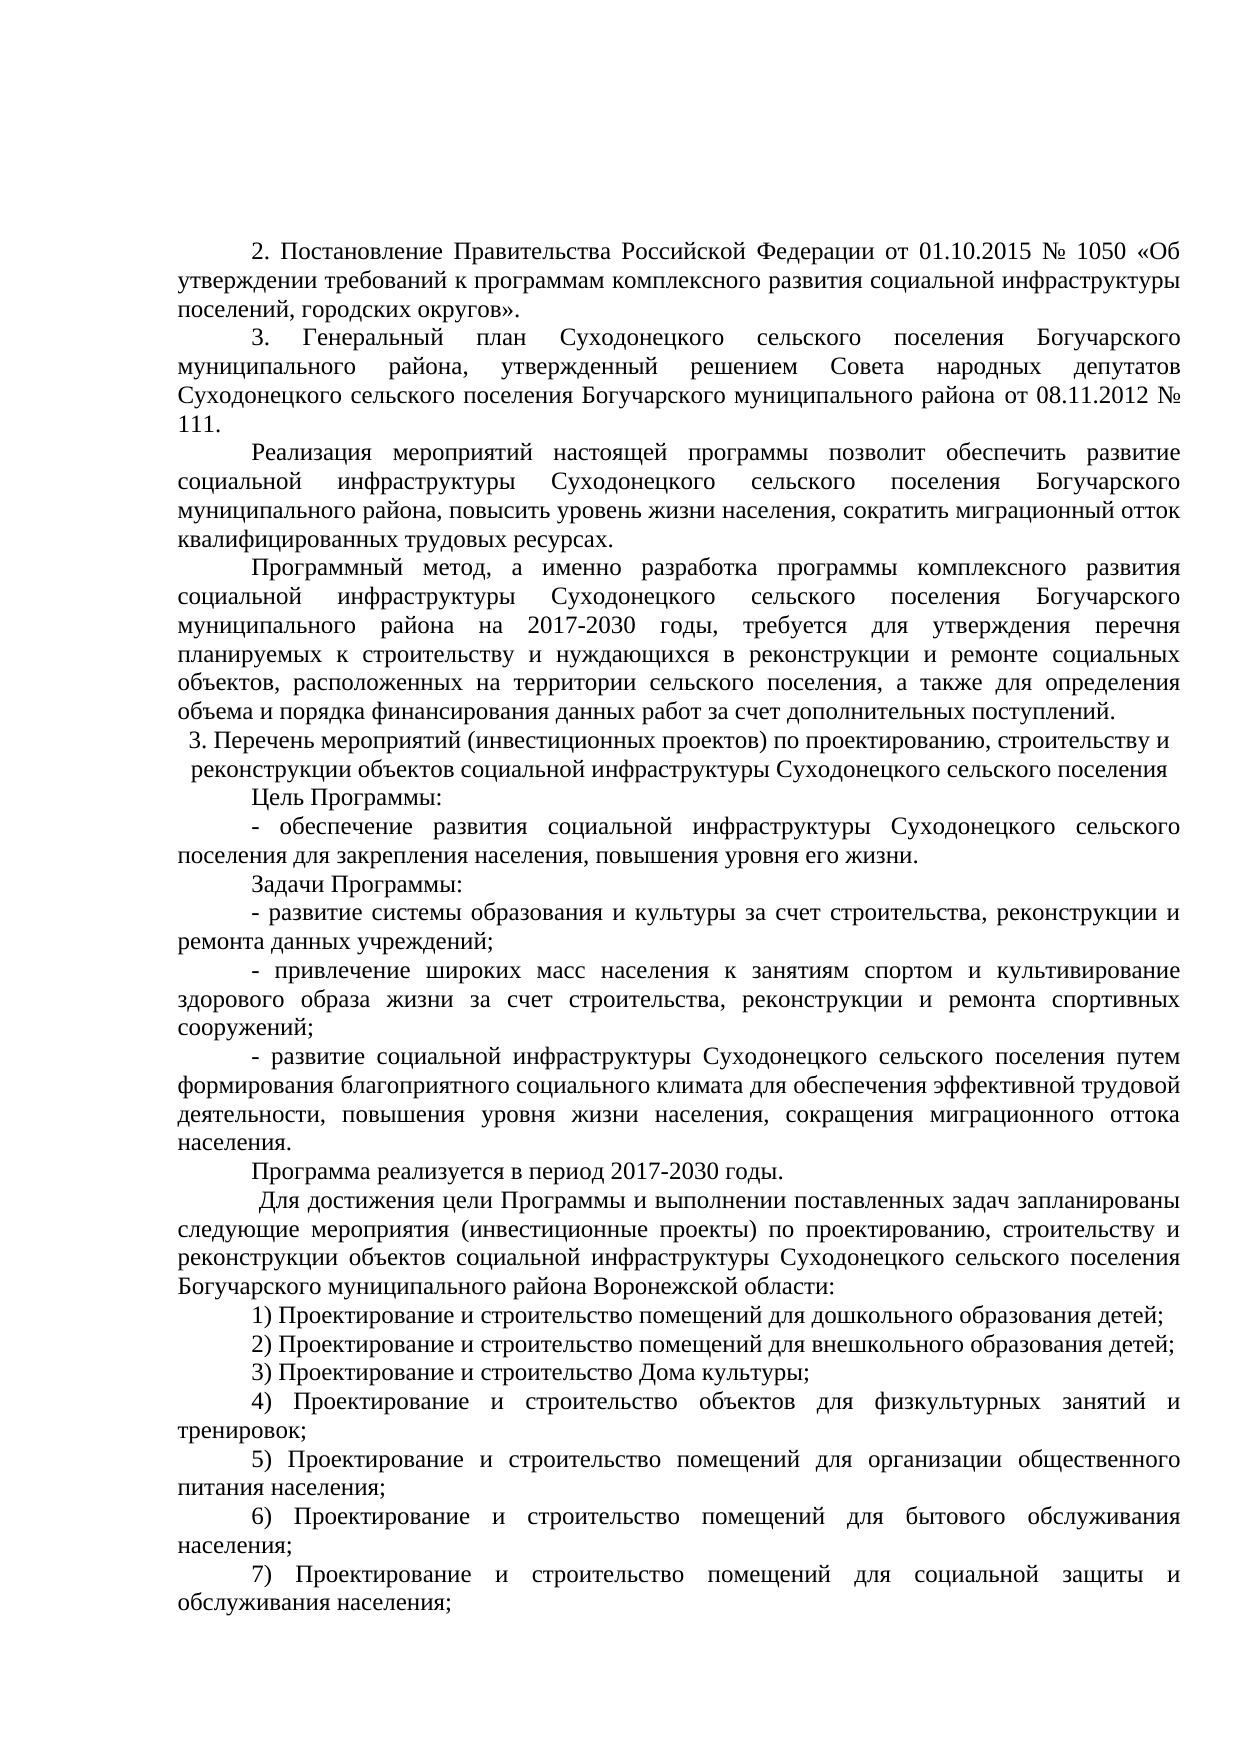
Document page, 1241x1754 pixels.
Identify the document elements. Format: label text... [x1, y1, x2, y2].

text 1) Проектирование и строительство помещений для дошкольного образования детей; [177, 1300, 1181, 1329]
text 4) Проектирование и строительство объектов для физкультурных занятий и тренировок; [177, 1386, 1181, 1444]
text 6) Проектирование и строительство помещений для бытового обслуживания населения; [177, 1501, 1181, 1559]
text 3. Генеральный план Суходонецкого сельского поселения Богучарского муниципального района, утвержденный решением Совета народных депутатов Суходонецкого сельского поселения Богучарского муниципального района от 08.11.2012 № 111. [177, 322, 1181, 437]
text 7) Проектирование и строительство помещений для социальной защиты и обслуживания населения; [177, 1559, 1181, 1616]
text 5) Проектирование и строительство помещений для организации общественного питания населения; [177, 1444, 1181, 1501]
text Программа реализуется в период 2017-2030 годы. [177, 1156, 1181, 1185]
subtitle 3. Перечень мероприятий (инвестиционных проектов) по проектированию, строительству и реконструкции объектов социальной инфраструктуры Суходонецкого сельского поселения [177, 725, 1181, 782]
text 2. Постановление Правительства Российской Федерации от 01.10.2015 № 1050 «Об утверждении требований к программам комплексного развития социальной инфраструктуры поселений, городских округов». [177, 236, 1181, 322]
text Программный метод, а именно разработка программы комплексного развития социальной инфраструктуры Суходонецкого сельского поселения Богучарского муниципального района на 2017-2030 годы, требуется для утверждения перечня планируемых к строительству и нуждающихся в реконструкции и ремонте социальных объектов, расположенных на территории сельского поселения, а также для определения объема и порядка финансирования данных работ за счет дополнительных поступлений. [177, 552, 1181, 725]
text - развитие системы образования и культуры за счет строительства, реконструкции и ремонта данных учреждений; [177, 897, 1181, 955]
text Реализация мероприятий настоящей программы позволит обеспечить развитие социальной инфраструктуры Суходонецкого сельского поселения Богучарского муниципального района, повысить уровень жизни населения, сократить миграционный отток квалифицированных трудовых ресурсах. [177, 437, 1181, 552]
text - обеспечение развития социальной инфраструктуры Суходонецкого сельского поселения для закрепления населения, повышения уровня его жизни. [177, 811, 1181, 869]
text 2) Проектирование и строительство помещений для внешкольного образования детей; [177, 1329, 1181, 1357]
text - развитие социальной инфраструктуры Суходонецкого сельского поселения путем формирования благоприятного социального климата для обеспечения эффективной трудовой деятельности, повышения уровня жизни населения, сокращения миграционного оттока населения. [177, 1041, 1181, 1156]
text 3) Проектирование и строительство Дома культуры; [177, 1357, 1181, 1386]
text Задачи Программы: [177, 869, 1181, 897]
text Цель Программы: [177, 782, 1181, 811]
text Для достижения цели Программы и выполнении поставленных задач запланированы следующие мероприятия (инвестиционные проекты) по проектированию, строительству и реконструкции объектов социальной инфраструктуры Суходонецкого сельского поселения Богучарского муниципального района Воронежской области: [177, 1185, 1181, 1300]
text - привлечение широких масс населения к занятиям спортом и культивирование здорового образа жизни за счет строительства, реконструкции и ремонта спортивных сооружений; [177, 955, 1181, 1041]
